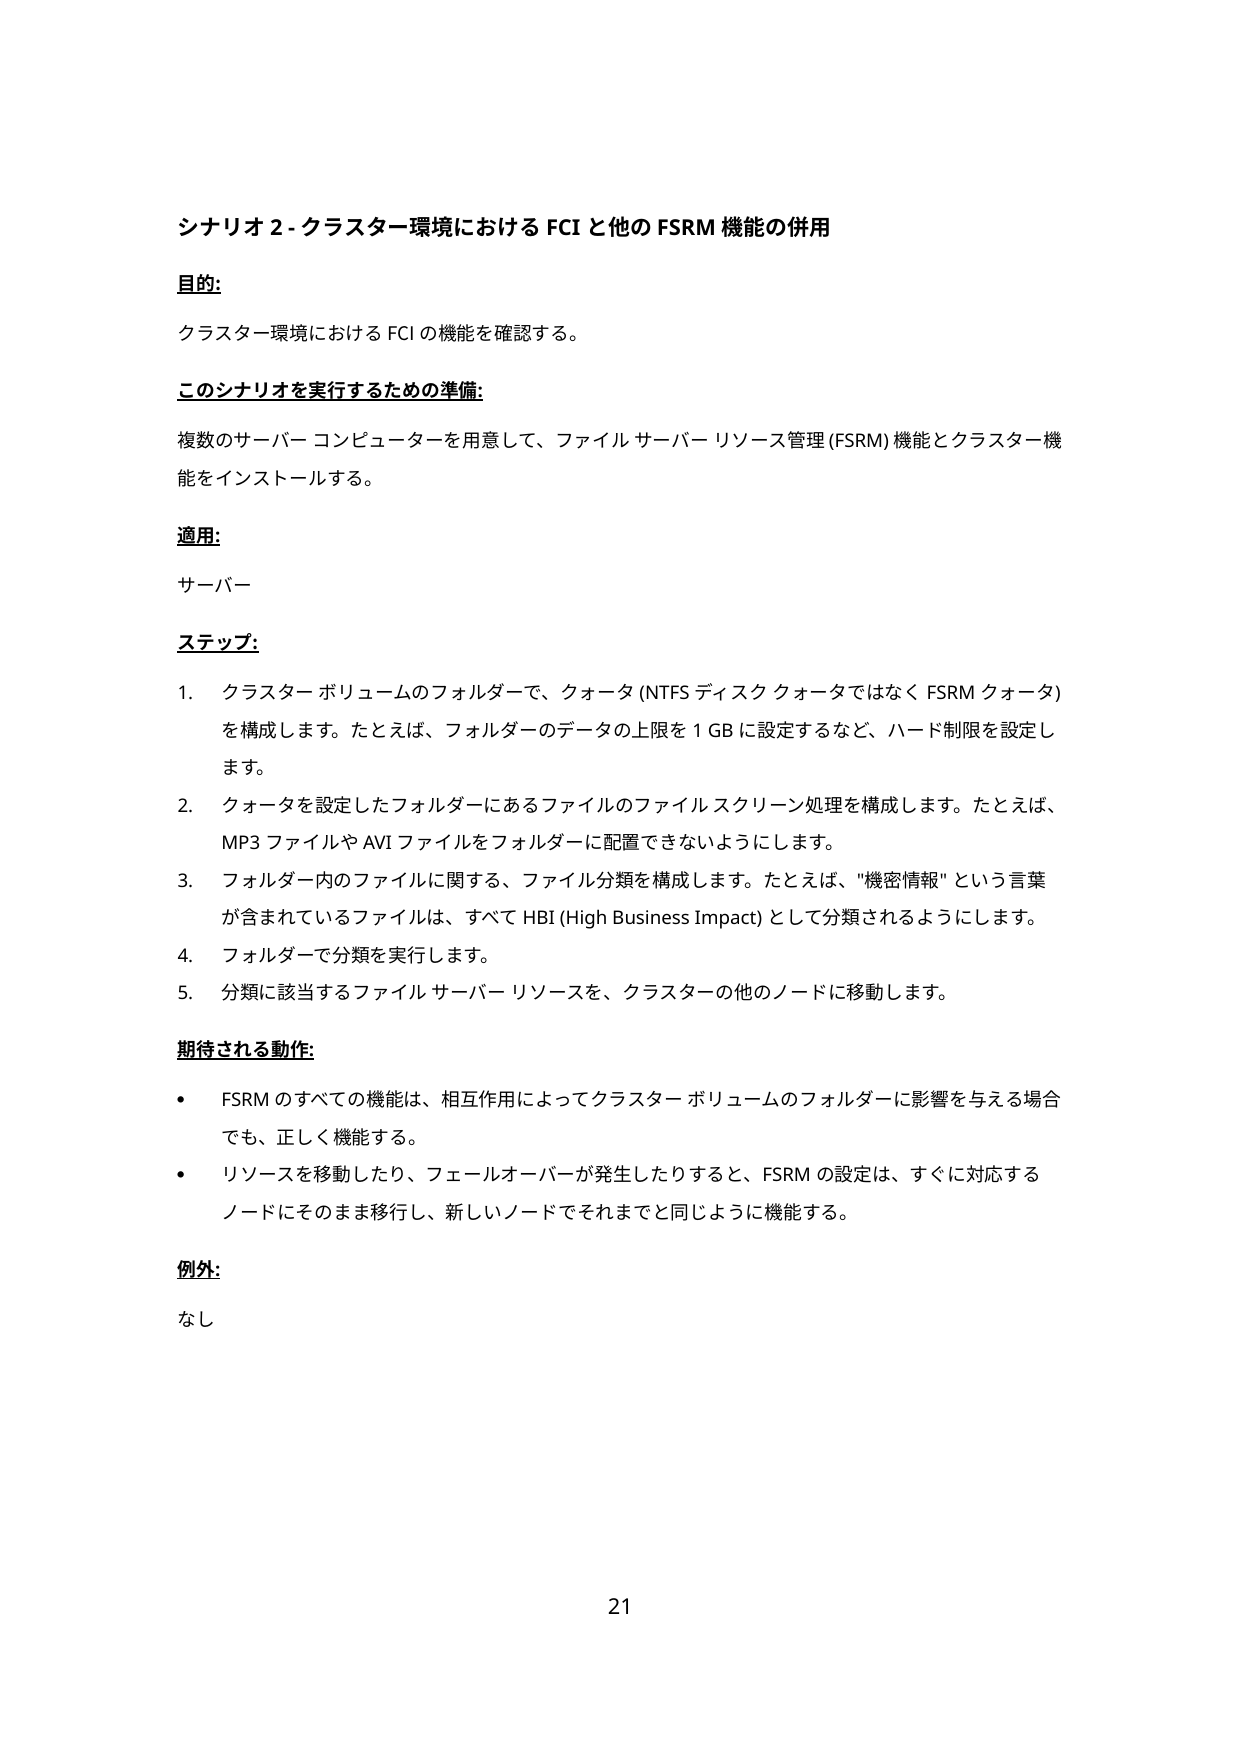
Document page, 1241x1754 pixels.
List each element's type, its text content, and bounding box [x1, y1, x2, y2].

list クラスター ボリュームのフォルダーで、クォータ (NTFS ディスク クォータではなく FSRM クォータ) を構成します。たとえば、フォルダーのデータの上限を 1 GB に設定するなど、ハード制限を設定します。 [177, 673, 1063, 785]
text シナリオ 2 - クラスター環境における FCI と他の FSRM 機能の併用 [177, 207, 1063, 244]
list フォルダーで分類を実行します。 [177, 935, 1063, 973]
list クォータを設定したフォルダーにあるファイルのファイル スクリーン処理を構成します。たとえば、MP3 ファイルや AVI ファイルをフォルダーに配置できないようにします。 [177, 785, 1063, 860]
text サーバー [177, 566, 1063, 603]
list FSRM のすべての機能は、相互作用によってクラスター ボリュームのフォルダーに影響を与える場合でも、正しく機能する。 [177, 1080, 1063, 1155]
text 複数のサーバー コンピューターを用意して、ファイル サーバー リソース管理 (FSRM) 機能とクラスター機能をインストールする。 [177, 421, 1063, 496]
subtitle ステップ: [177, 623, 1063, 660]
subtitle 期待される動作: [177, 1030, 1063, 1067]
subtitle 目的: [177, 264, 1063, 301]
list 分類に該当するファイル サーバー リソースを、クラスターの他のノードに移動します。 [177, 973, 1063, 1010]
subtitle 適用: [177, 516, 1063, 553]
list フォルダー内のファイルに関する、ファイル分類を構成します。たとえば、"機密情報" という言葉が含まれているファイルは、すべて HBI (High Business Impact) として分類されるようにします。 [177, 860, 1063, 935]
text なし [177, 1299, 1063, 1337]
subtitle 例外: [177, 1249, 1063, 1287]
list リソースを移動したり、フェールオーバーが発生したりすると、FSRM の設定は、すぐに対応するノードにそのまま移行し、新しいノードでそれまでと同じように機能する。 [177, 1155, 1063, 1230]
text クラスター環境における FCI の機能を確認する。 [177, 314, 1063, 351]
subtitle このシナリオを実行するための準備: [177, 371, 1063, 408]
